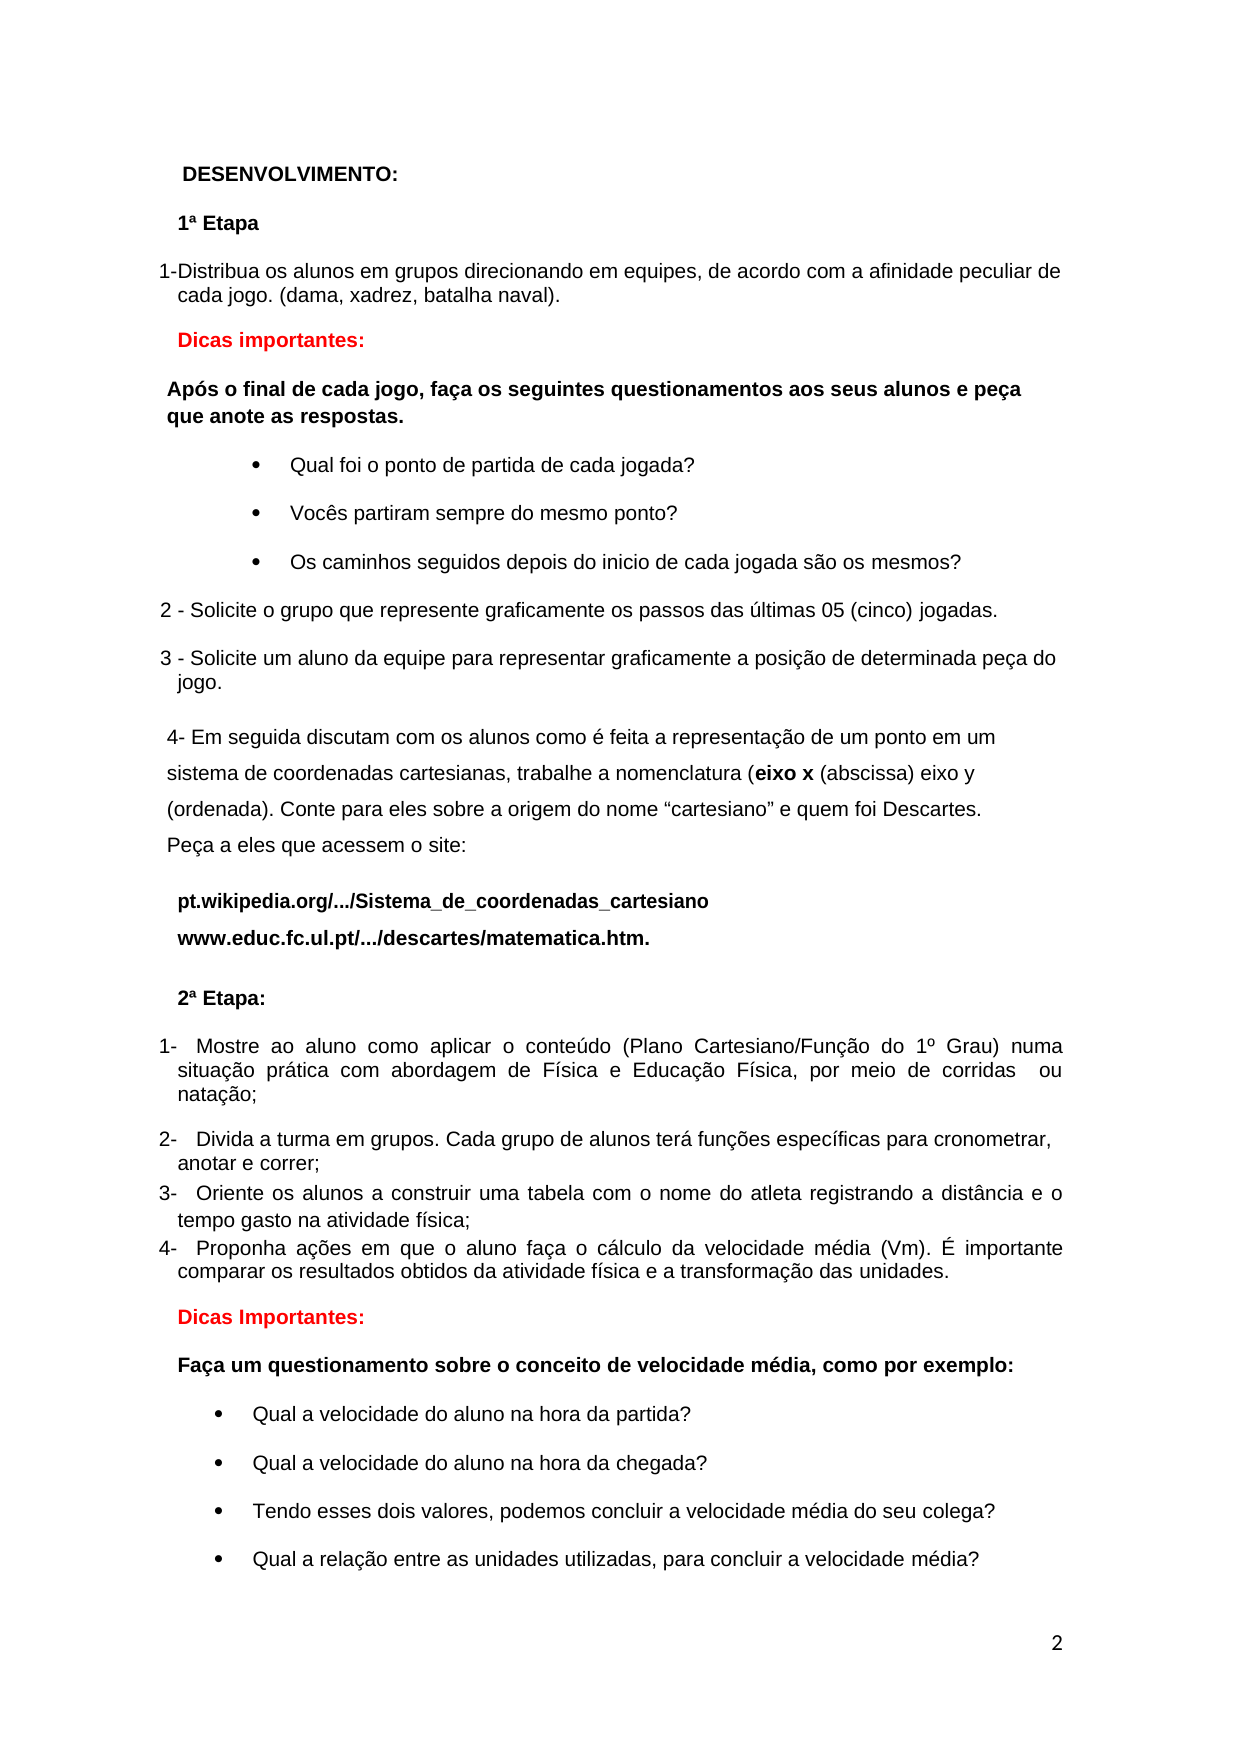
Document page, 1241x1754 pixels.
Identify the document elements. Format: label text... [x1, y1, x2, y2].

list Qual foi o ponto de partida de cada jogada? [252, 453, 1076, 477]
list Divida a turma em grupos. Cada grupo de alunos terá funções específicas para cronometrar, anotar e correr; [159, 1127, 1064, 1175]
text Após o final de cada jogo, faça os seguintes questionamentos aos seus alunos e peça que anote as respostas. [167, 377, 1046, 428]
list Oriente os alunos a construir uma tabela com o nome do atleta registrando a distância e o tempo gasto na atividade física; [159, 1180, 1064, 1232]
list Distribua os alunos em grupos direcionando em equipes, de acordo com a afinidade peculiar de cada jogo. (dama, xadrez, batalha naval). [159, 259, 1064, 307]
list Vocês partiram sempre do mesmo ponto? [252, 501, 1076, 525]
text Faça um questionamento sobre o conceito de velocidade média, como por exemplo: [177, 1353, 1076, 1377]
text 4- Em seguida discutam com os alunos como é feita a representação de um ponto em um sistema de coordenadas cartesianas, trabalhe a nomenclatura (eixo x (abscissa) eixo y (ordenada). Conte para eles sobre a origem do nome “cartesiano” e quem foi Descartes. Peça a eles que acessem o site: [167, 725, 1010, 857]
list Qual a velocidade do aluno na hora da chegada? [215, 1451, 1076, 1474]
text 1ª Etapa [177, 211, 451, 235]
list Proponha ações em que o aluno faça o cálculo da velocidade média (Vm). É importante comparar os resultados obtidos da atividade física e a transformação das unidades. [159, 1235, 1064, 1283]
text DESENVOLVIMENTO: [182, 162, 451, 186]
text pt.wikipedia.org/.../Sistema_de_coordenadas_cartesiano www.educ.fc.ul.pt/.../descartes/matematica.htm. [177, 889, 1083, 949]
text 2ª Etapa: [177, 986, 451, 1009]
list - Solicite um aluno da equipe para representar graficamente a posição de determinada peça do jogo. [160, 646, 1064, 694]
text Dicas importantes: [177, 328, 451, 352]
list Tendo esses dois valores, podemos concluir a velocidade média do seu colega? [215, 1499, 1076, 1523]
list - Solicite o grupo que represente graficamente os passos das últimas 05 (cinco) jogadas. [160, 598, 1076, 622]
list Qual a velocidade do aluno na hora da partida? [215, 1402, 1076, 1426]
list Qual a relação entre as unidades utilizadas, para concluir a velocidade média? [215, 1547, 1076, 1571]
list Mostre ao aluno como aplicar o conteúdo (Plano Cartesiano/Função do 1º Grau) numa situação prática com abordagem de Física e Educação Física, por meio de corridas ou natação; [159, 1034, 1064, 1106]
text Dicas Importantes: [177, 1305, 1076, 1329]
list Os caminhos seguidos depois do inicio de cada jogada são os mesmos? [252, 550, 1076, 574]
